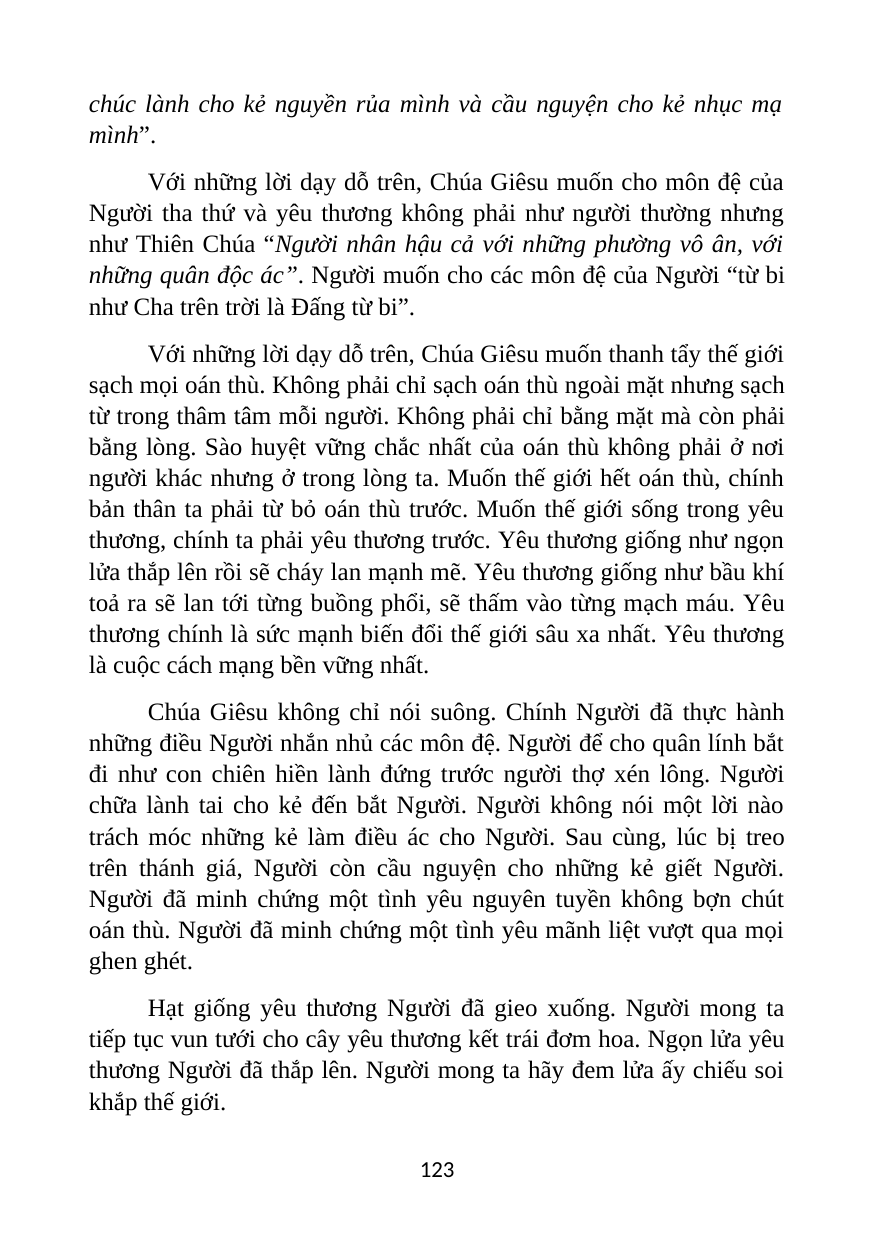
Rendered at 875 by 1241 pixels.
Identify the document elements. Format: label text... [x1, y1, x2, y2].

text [89, 89, 785, 148]
text Với những lời dạy dỗ trên, Chúa Giêsu muốn cho môn đệ của Người tha thứ và yêu thương không phải như người thường nhưng như Thiên Chúa “Người nhân hậu cả với những phường vô ân, với những quân độc ác”. Người muốn cho các môn đệ của Người “từ bi như Cha trên trời là Đấng từ bi”. [89, 167, 785, 320]
text Với những lời dạy dỗ trên, Chúa Giêsu muốn thanh tẩy thế giới sạch mọi oán thù. Không phải chỉ sạch oán thù ngoài mặt nhưng sạch từ trong thâm tâm mỗi người. Không phải chỉ bằng mặt mà còn phải bằng lòng. Sào huyệt vững chắc nhất của oán thù không phải ở nơi người khác nhưng ở trong lòng ta. Muốn thế giới hết oán thù, chính bản thân ta phải từ bỏ oán thù trước. Muốn thế giới sống trong yêu thương, chính ta phải yêu thương trước. Yêu thương giống như ngọn lửa thắp lên rồi sẽ cháy lan mạnh mẽ. Yêu thương giống như bầu khí toả ra sẽ lan tới từng buồng phổi, sẽ thấm vào từng mạch máu. Yêu thương chính là sức mạnh biến đổi thế giới sâu xa nhất. Yêu thương là cuộc cách mạng bền vững nhất. [89, 339, 785, 678]
text Chúa Giêsu không chỉ nói suông. Chính Người đã thực hành những điều Người nhắn nhủ các môn đệ. Người để cho quân lính bắt đi như con chiên hiền lành đứng trước người thợ xén lông. Người chữa lành tai cho kẻ đến bắt Người. Người không nói một lời nào trách móc những kẻ làm điều ác cho Người. Sau cùng, lúc bị treo trên thánh giá, Người còn cầu nguyện cho những kẻ giết Người. Người đã minh chứng một tình yêu nguyên tuyền không bợn chút oán thù. Người đã minh chứng một tình yêu mãnh liệt vượt qua mọi ghen ghét. [89, 697, 785, 974]
text Hạt giống yêu thương Người đã gieo xuống. Người mong ta tiếp tục vun tưới cho cây yêu thương kết trái đơm hoa. Ngọn lửa yêu thương Người đã thắp lên. Người mong ta hãy đem lửa ấy chiếu soi khắp thế giới. [89, 993, 785, 1115]
